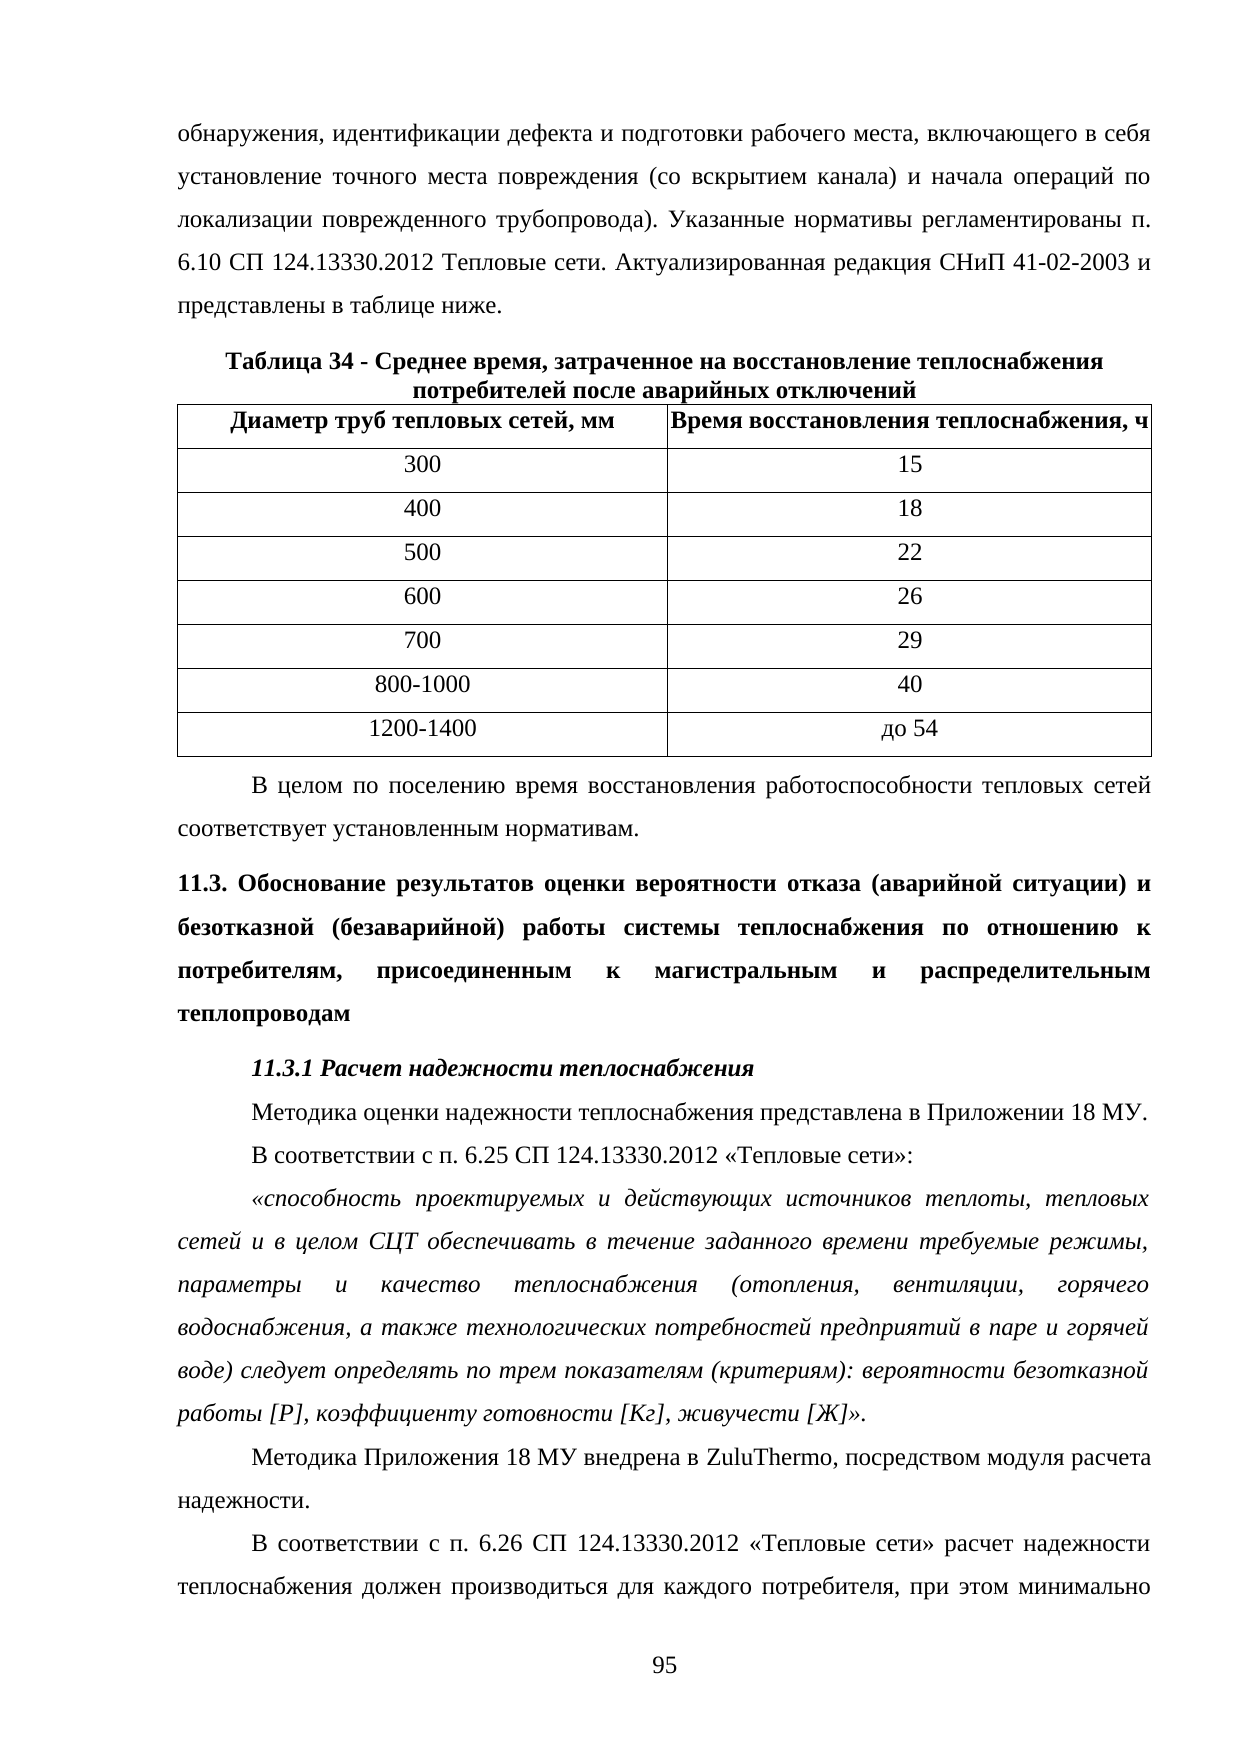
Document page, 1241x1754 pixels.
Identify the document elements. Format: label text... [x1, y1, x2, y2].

text 11.3. Обоснование результатов оценки вероятности отказа (аварийной ситуации) и безотказной (безаварийной) работы системы теплоснабжения по отношению к потребителям, присоединенным к магистральным и распределительным теплопроводам [177, 868, 1152, 1027]
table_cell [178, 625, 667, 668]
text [177, 118, 1152, 319]
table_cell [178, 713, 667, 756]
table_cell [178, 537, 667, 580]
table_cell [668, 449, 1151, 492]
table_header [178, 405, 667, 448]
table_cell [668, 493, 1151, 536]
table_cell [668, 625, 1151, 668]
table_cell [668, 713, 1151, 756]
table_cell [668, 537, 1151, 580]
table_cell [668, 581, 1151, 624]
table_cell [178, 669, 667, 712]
text Методика оценки надежности теплоснабжения представлена в Приложении 18 МУ. [177, 1097, 1152, 1125]
text 11.3.1 Расчет надежности теплоснабжения [177, 1053, 1152, 1082]
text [177, 1528, 1152, 1600]
text потребителей после аварийных отключений [177, 375, 1152, 404]
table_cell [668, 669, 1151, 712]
text В соответствии с п. 6.25 СП 124.13330.2012 «Тепловые сети»: [177, 1140, 1152, 1168]
text В целом по поселению время восстановления работоспособности тепловых сетей соответствует установленным нормативам. [177, 770, 1152, 842]
text Таблица 34 - Среднее время, затраченное на восстановление теплоснабжения [177, 346, 1152, 375]
text Методика Приложения 18 МУ внедрена в ZuluThermo, посредством модуля расчета надежности. [177, 1442, 1152, 1513]
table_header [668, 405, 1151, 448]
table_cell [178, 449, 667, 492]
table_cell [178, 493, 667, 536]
text «способность проектируемых и действующих источников теплоты, тепловых сетей и в целом СЦТ обеспечивать в течение заданного времени требуемые режимы, параметры и качество теплоснабжения (отопления, вентиляции, горячего водоснабжения, а также технологических потребностей предприятий в паре и горячей воде) следует определять по трем показателям (критериям): вероятности безотказной работы [P], коэффициенту готовности [Кг], живучести [Ж]». [177, 1183, 1152, 1427]
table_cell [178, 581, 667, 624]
